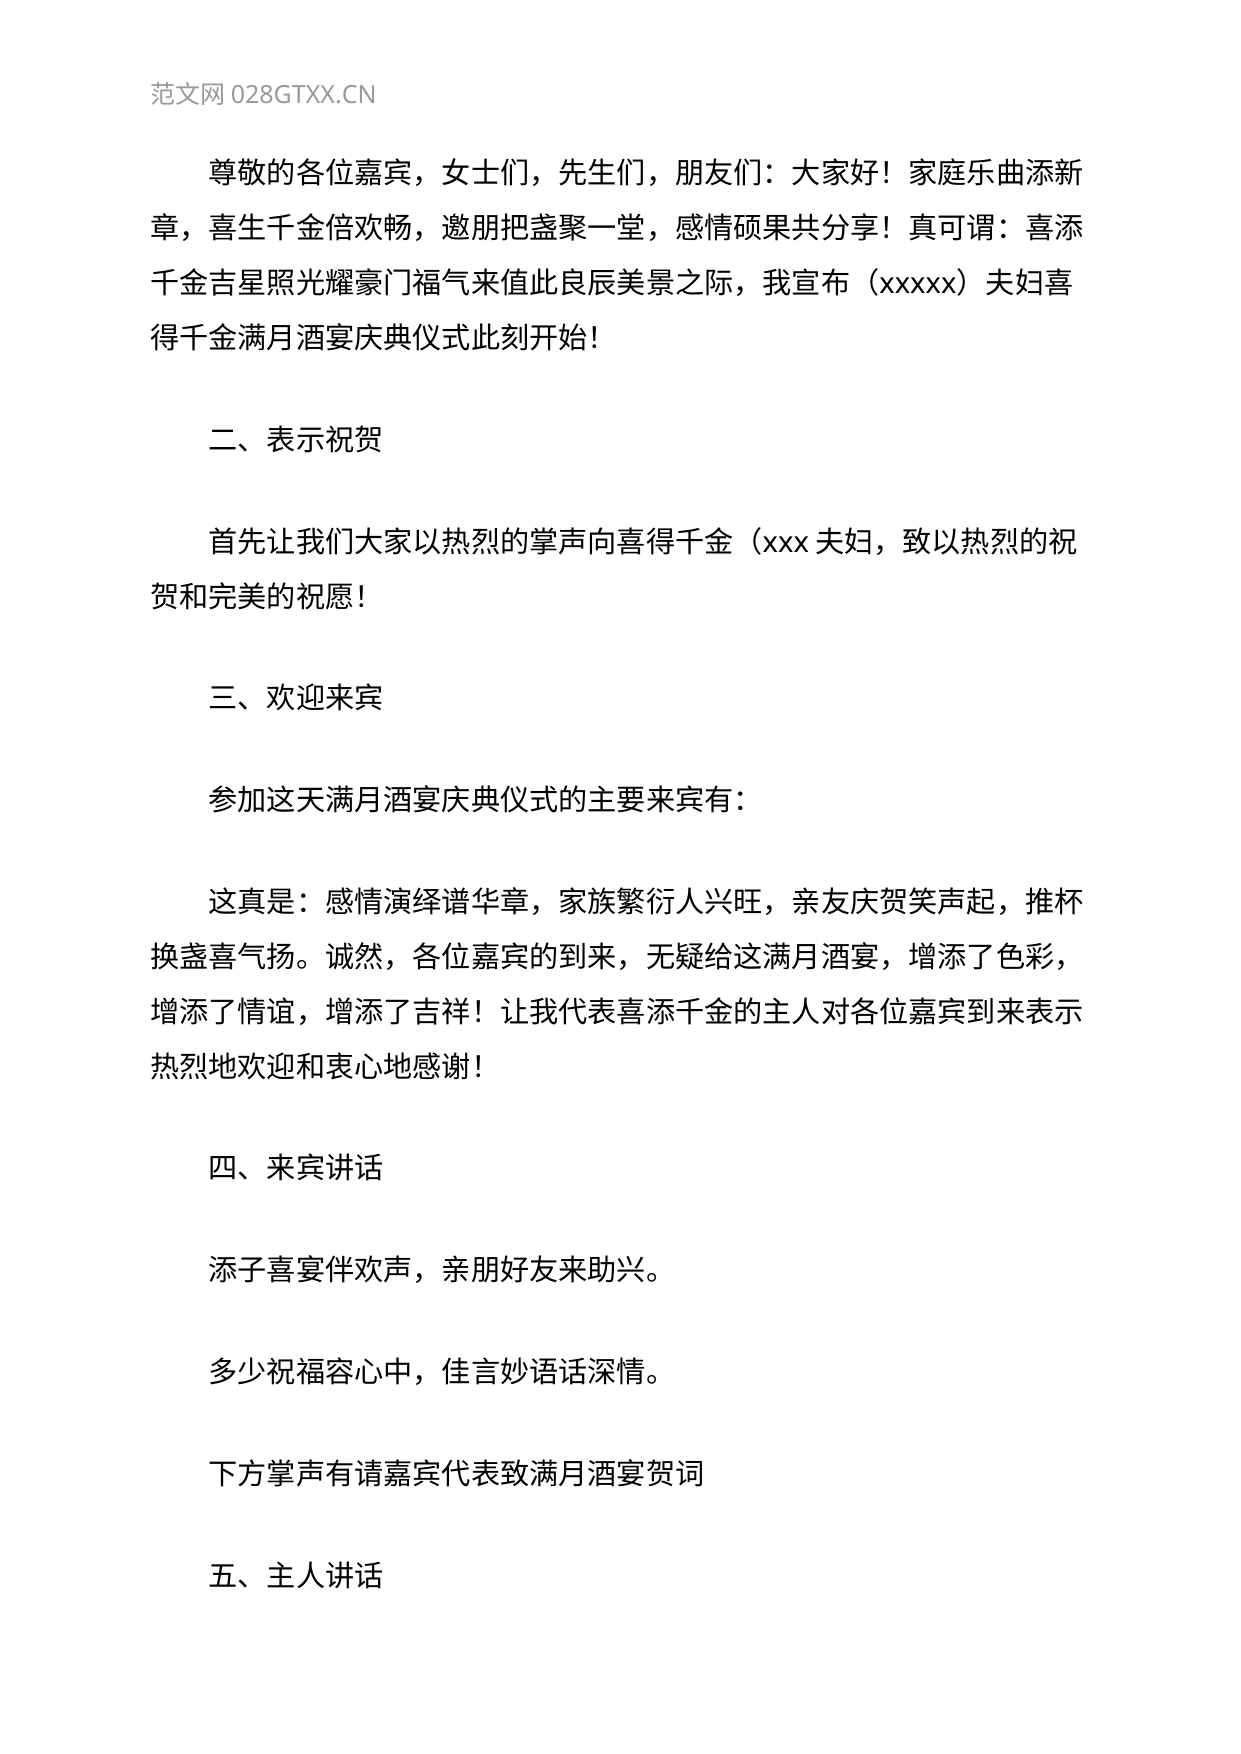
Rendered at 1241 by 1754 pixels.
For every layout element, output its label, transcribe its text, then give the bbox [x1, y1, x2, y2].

text 二、表示祝贺 [150, 417, 1090, 459]
text 首先让我们大家以热烈的掌声向喜得千金（xxx夫妇，致以热烈的祝贺和完美的祝愿！ [150, 518, 1090, 616]
text 下方掌声有请嘉宾代表致满月酒宴贺词 [150, 1450, 1090, 1493]
text 尊敬的各位嘉宾，女士们，先生们，朋友们：大家好！家庭乐曲添新章，喜生千金倍欢畅，邀朋把盏聚一堂，感情硕果共分享！真可谓：喜添千金吉星照光耀豪门福气来值此良辰美景之际，我宣布（xxxxx）夫妇喜得千金满月酒宴庆典仪式此刻开始！ [150, 150, 1090, 357]
text 三、欢迎来宾 [150, 675, 1090, 717]
text 五、主人讲话 [150, 1552, 1090, 1594]
text 这真是：感情演绎谱华章，家族繁衍人兴旺，亲友庆贺笑声起，推杯换盏喜气扬。诚然，各位嘉宾的到来，无疑给这满月酒宴，增添了色彩，增添了情谊，增添了吉祥！让我代表喜添千金的主人对各位嘉宾到来表示热烈地欢迎和衷心地感谢！ [150, 879, 1090, 1086]
text 添子喜宴伴欢声，亲朋好友来助兴。 [150, 1247, 1090, 1289]
text 多少祝福容心中，佳言妙语话深情。 [150, 1349, 1090, 1391]
text 四、来宾讲话 [150, 1145, 1090, 1187]
text 参加这天满月酒宴庆典仪式的主要来宾有： [150, 777, 1090, 819]
